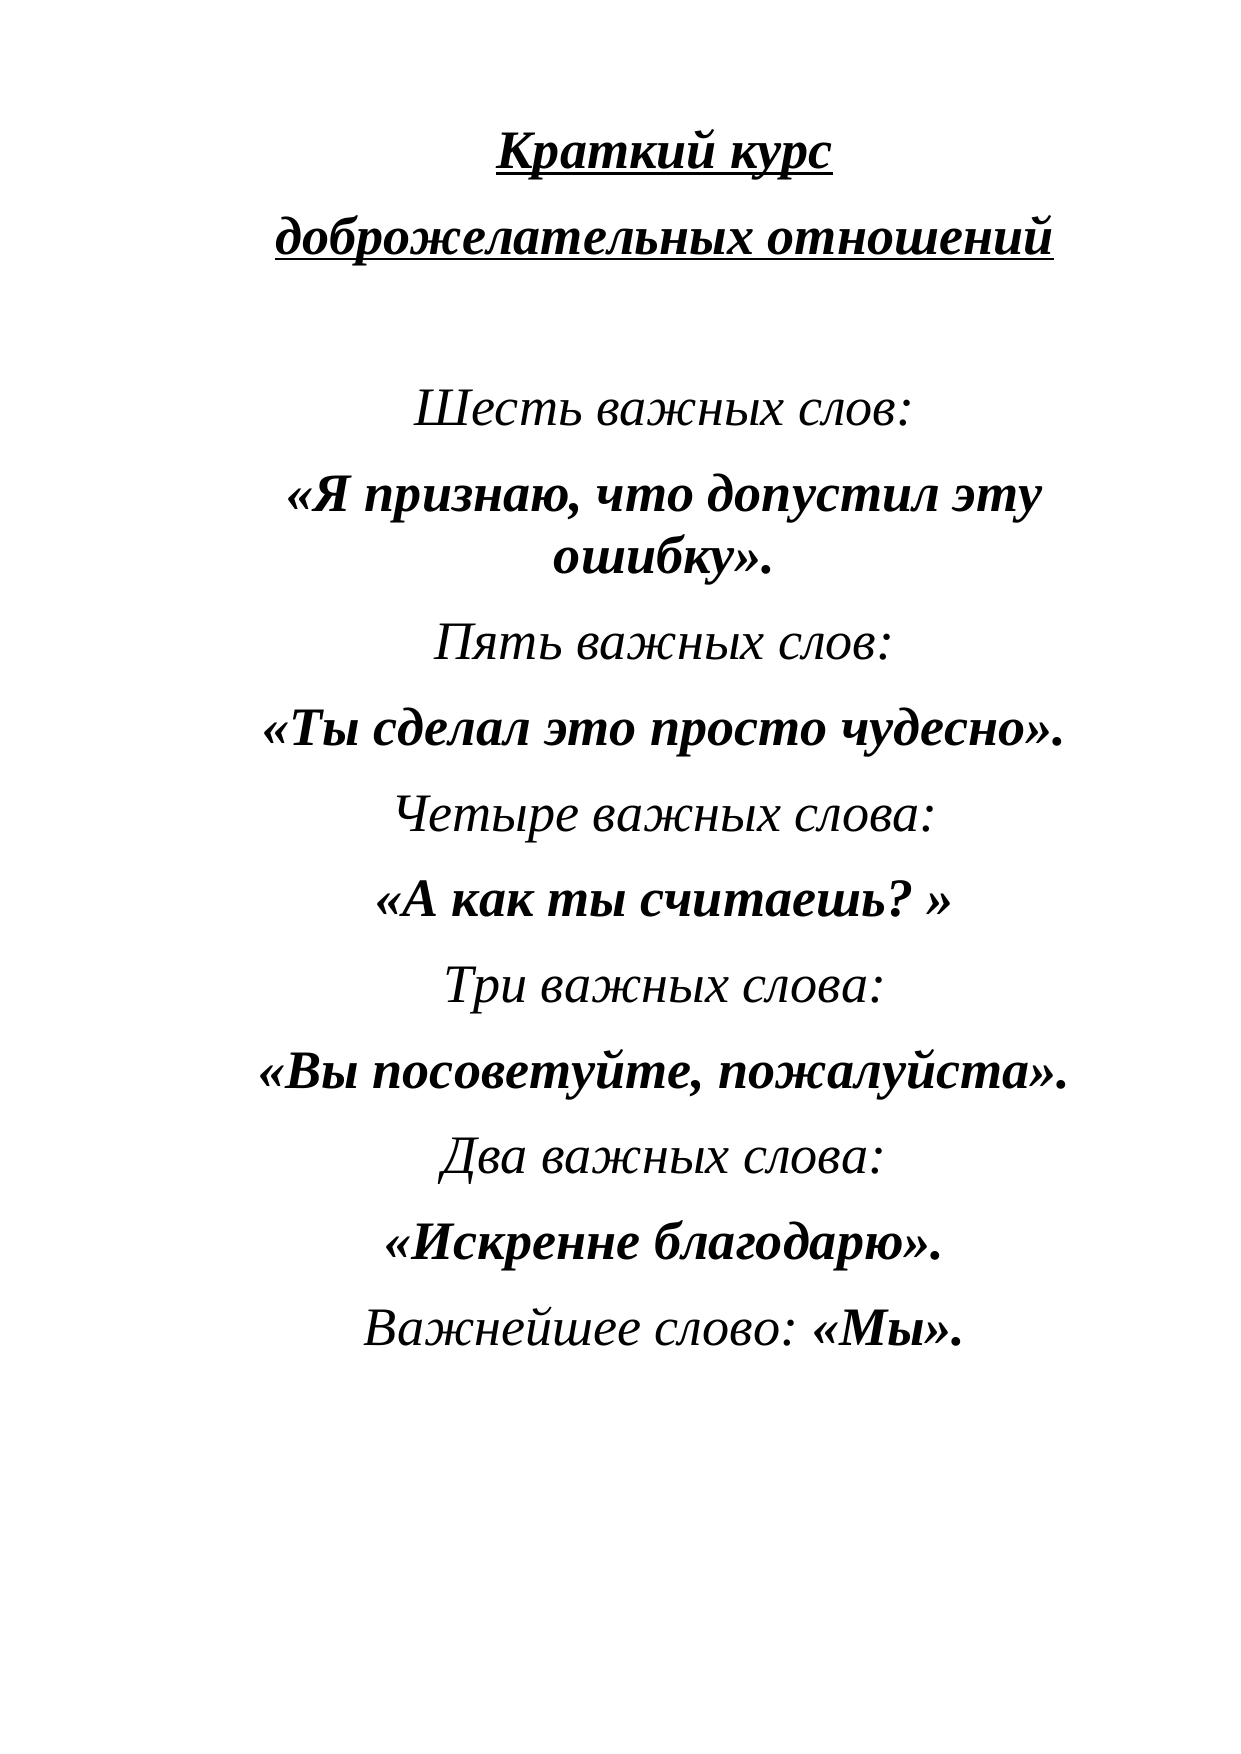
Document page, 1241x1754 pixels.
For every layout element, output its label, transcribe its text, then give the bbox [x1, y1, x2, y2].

text Шесть важных слов: [177, 375, 1152, 438]
text «Вы посоветуйте, пожалуйста». [177, 1038, 1152, 1100]
text Два важных слова: [177, 1123, 1152, 1186]
text Пять важных слов: [177, 609, 1152, 671]
text Важнейшее слово: «Мы». [177, 1295, 1152, 1357]
text «А как ты считаешь? » [177, 866, 1152, 928]
text «Я признаю, что допустил эту ошибку». [177, 461, 1152, 586]
text «Ты сделал это просто чудесно». [177, 695, 1152, 757]
text Три важных слова: [177, 952, 1152, 1014]
text «Искренне благодарю». [177, 1209, 1152, 1271]
text доброжелательных отношений [177, 204, 1152, 266]
text Краткий курс [177, 118, 1152, 180]
text Четыре важных слова: [177, 781, 1152, 843]
